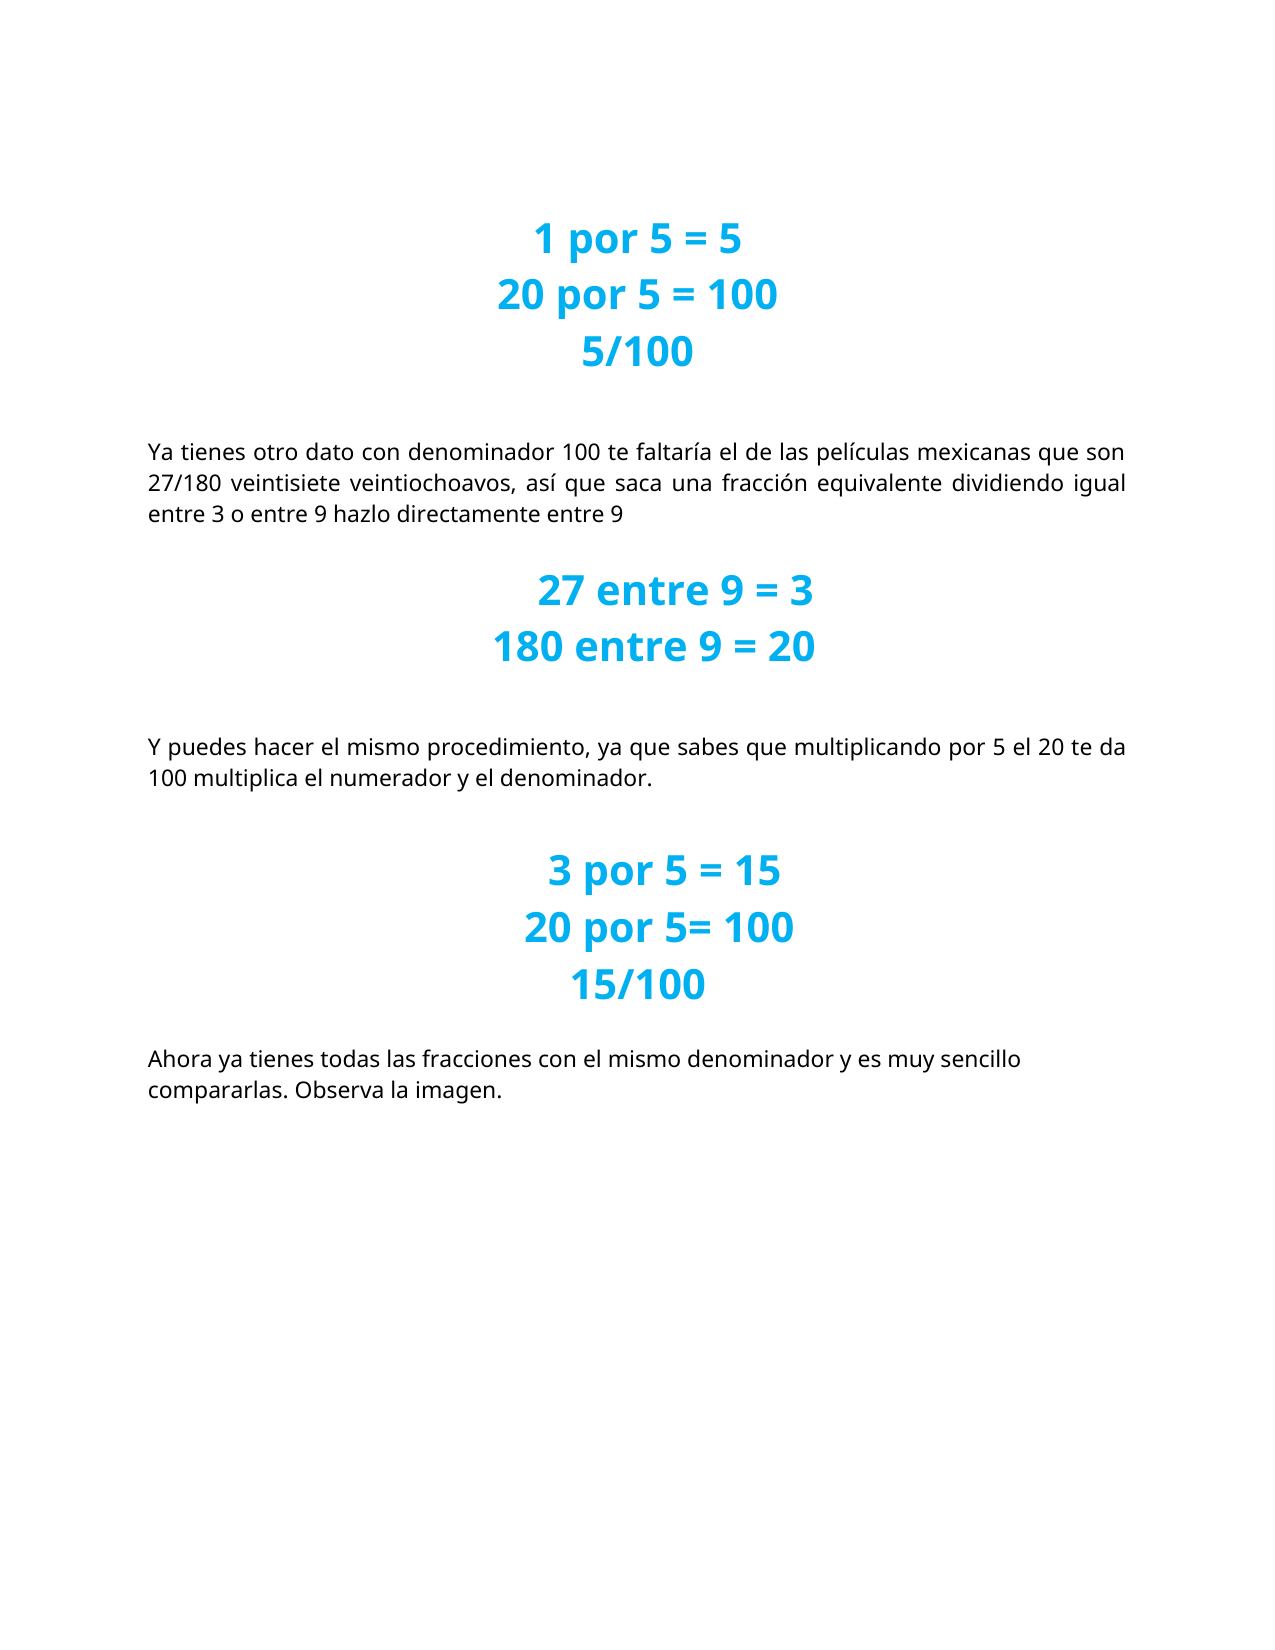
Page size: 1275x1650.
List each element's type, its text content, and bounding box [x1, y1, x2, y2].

text 180 entre 9 = 20 [148, 617, 1127, 674]
text 15/100 [148, 955, 1127, 1012]
text 27 entre 9 = 3 [148, 561, 1127, 617]
text 20 por 5 = 100 [148, 265, 1127, 322]
text Ahora ya tienes todas las fracciones con el mismo denominador y es muy sencillo compararlas. Observa la imagen. [148, 1043, 1127, 1105]
text 20 por 5= 100 [148, 898, 1127, 955]
text 3 por 5 = 15 [148, 841, 1127, 898]
text Ya tienes otro dato con denominador 100 te faltaría el de las películas mexicanas que son 27/180 veintisiete veintiochoavos, así que saca una fracción equivalente dividiendo igual entre 3 o entre 9 hazlo directamente entre 9 [148, 436, 1127, 529]
text Y puedes hacer el mismo procedimiento, ya que sabes que multiplicando por 5 el 20 te da 100 multiplica el numerador y el denominador. [148, 731, 1127, 793]
text 1 por 5 = 5 [148, 208, 1127, 265]
text 5/100 [148, 322, 1127, 379]
